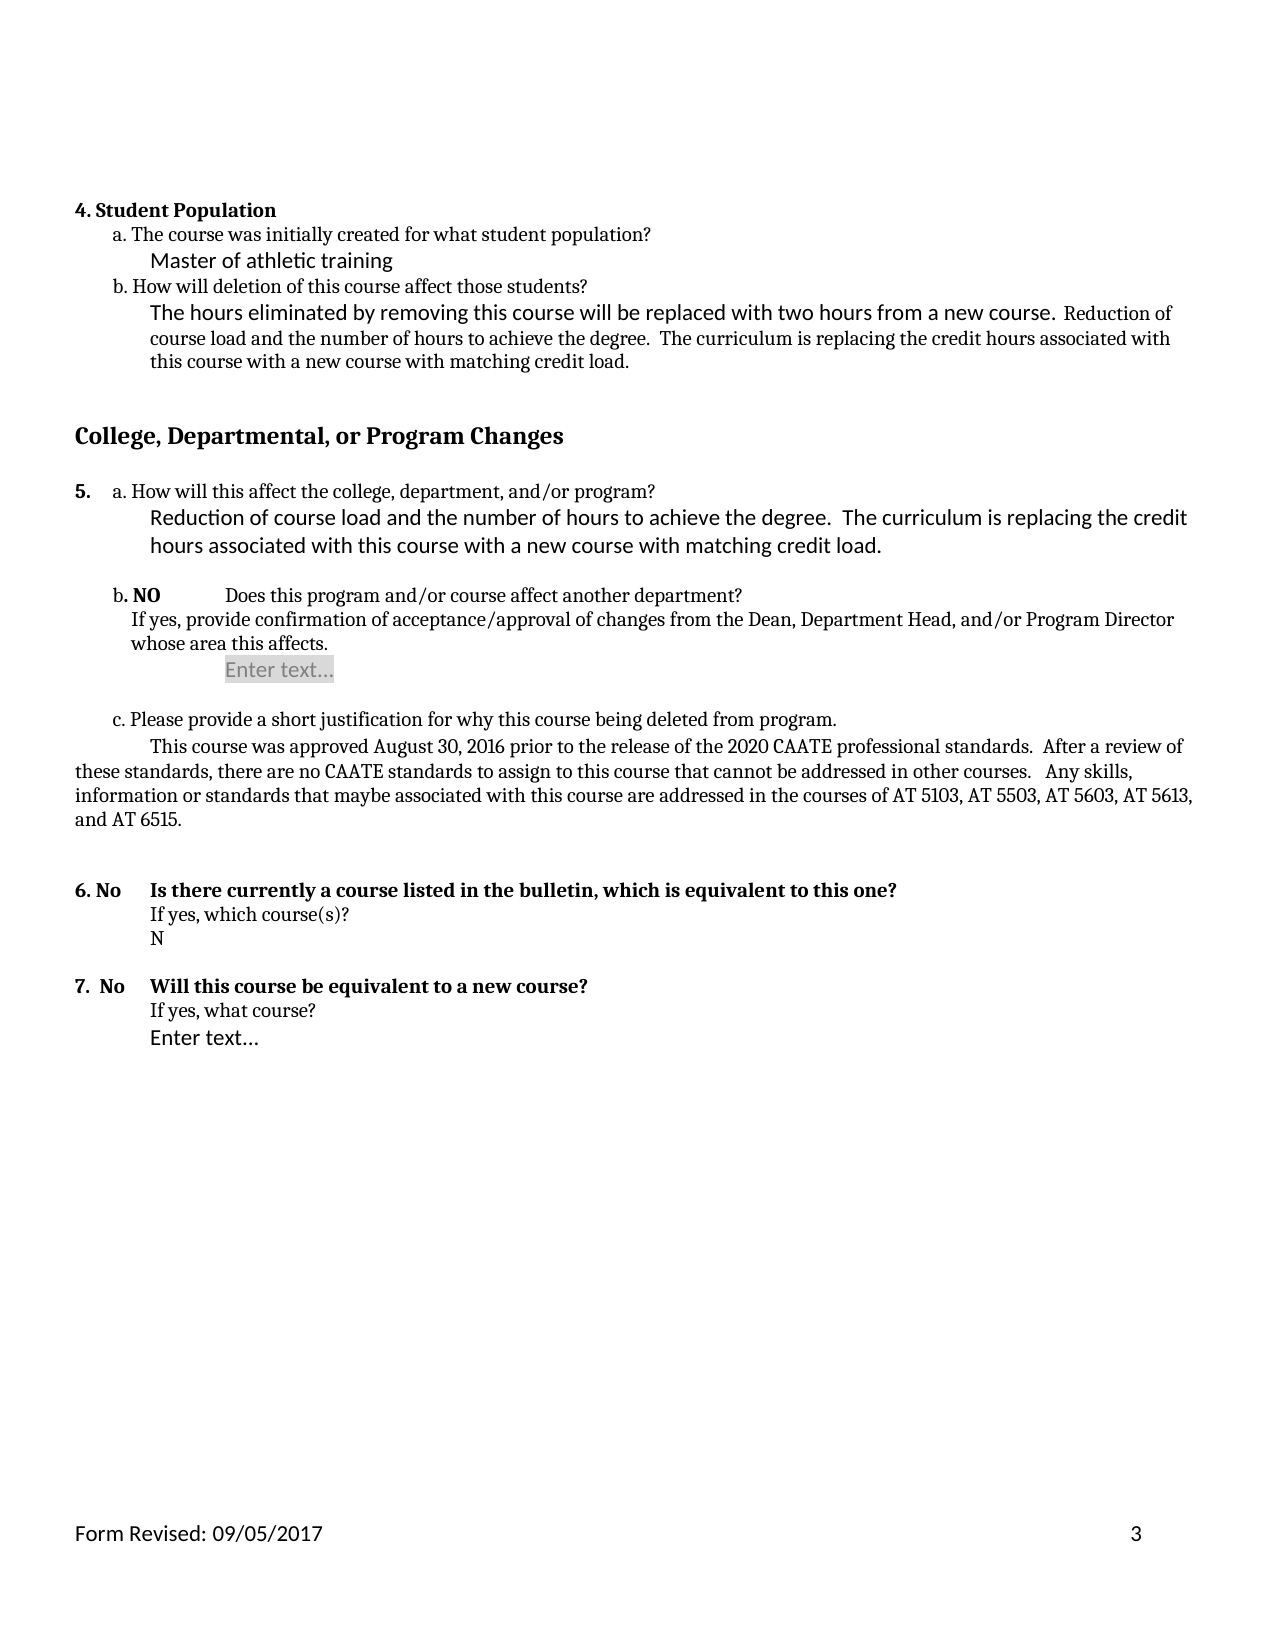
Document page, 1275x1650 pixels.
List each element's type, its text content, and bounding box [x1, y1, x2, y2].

text a. The course was initially created for what student population? [112, 222, 1200, 246]
text 4. Student Population [75, 198, 1200, 222]
text 7. Will this course be equivalent to a new course? [75, 975, 1200, 999]
text c. Please provide a short justification for why this course being deleted from program. [75, 707, 1200, 731]
text b. How will deletion of this course affect those students? [112, 274, 1200, 298]
text If yes, which course(s)? [150, 903, 1200, 927]
text 5. a. How will this affect the college, department, and/or program? [75, 479, 1200, 503]
text b. Does this program and/or course affect another department? [112, 583, 1200, 607]
text College, Departmental, or Program Changes [75, 422, 1200, 451]
text 6. Is there currently a course listed in the bulletin, which is equivalent to this one? [75, 879, 1200, 903]
text If yes, provide confirmation of acceptance/approval of changes from the Dean, Department Head, and/or Program Director whose area this affects. [131, 607, 1200, 655]
text If yes, what course? [150, 999, 1200, 1023]
